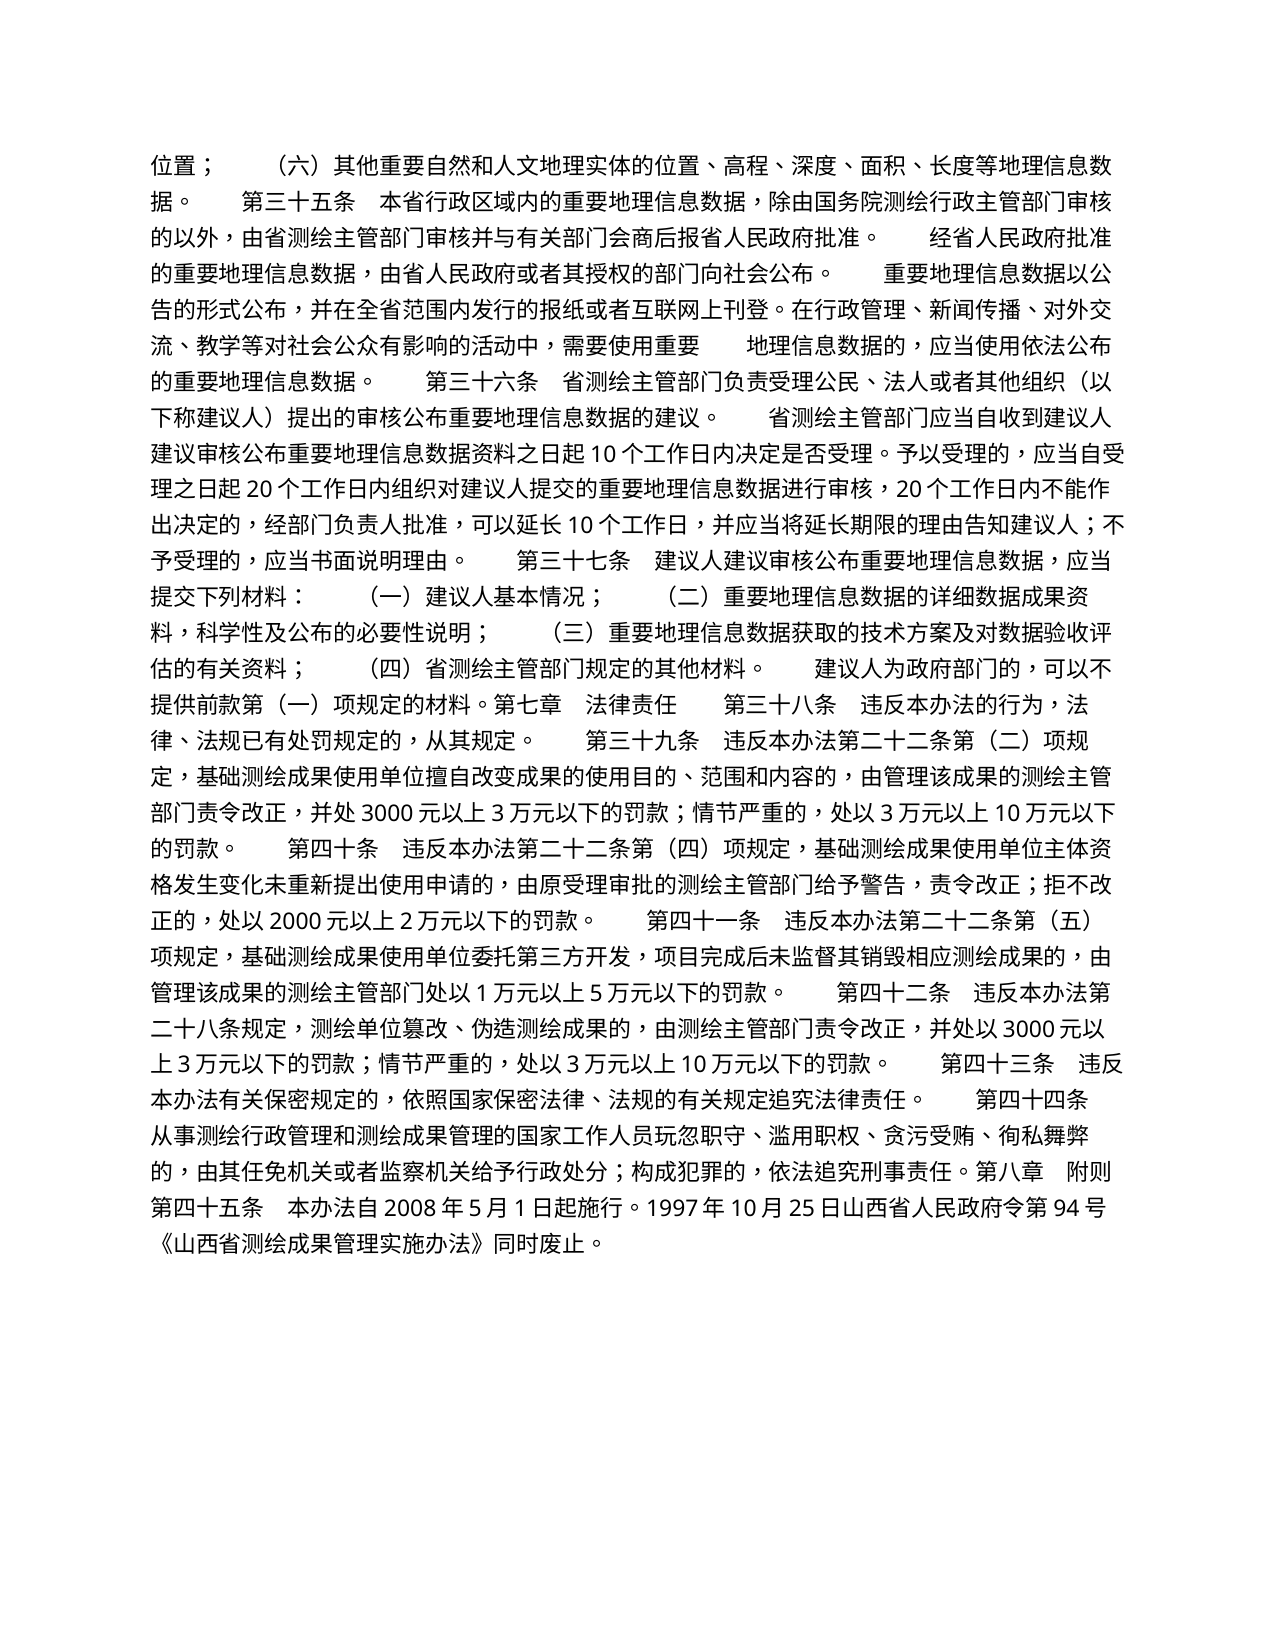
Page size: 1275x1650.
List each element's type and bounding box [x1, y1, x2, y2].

text [150, 150, 1125, 1259]
